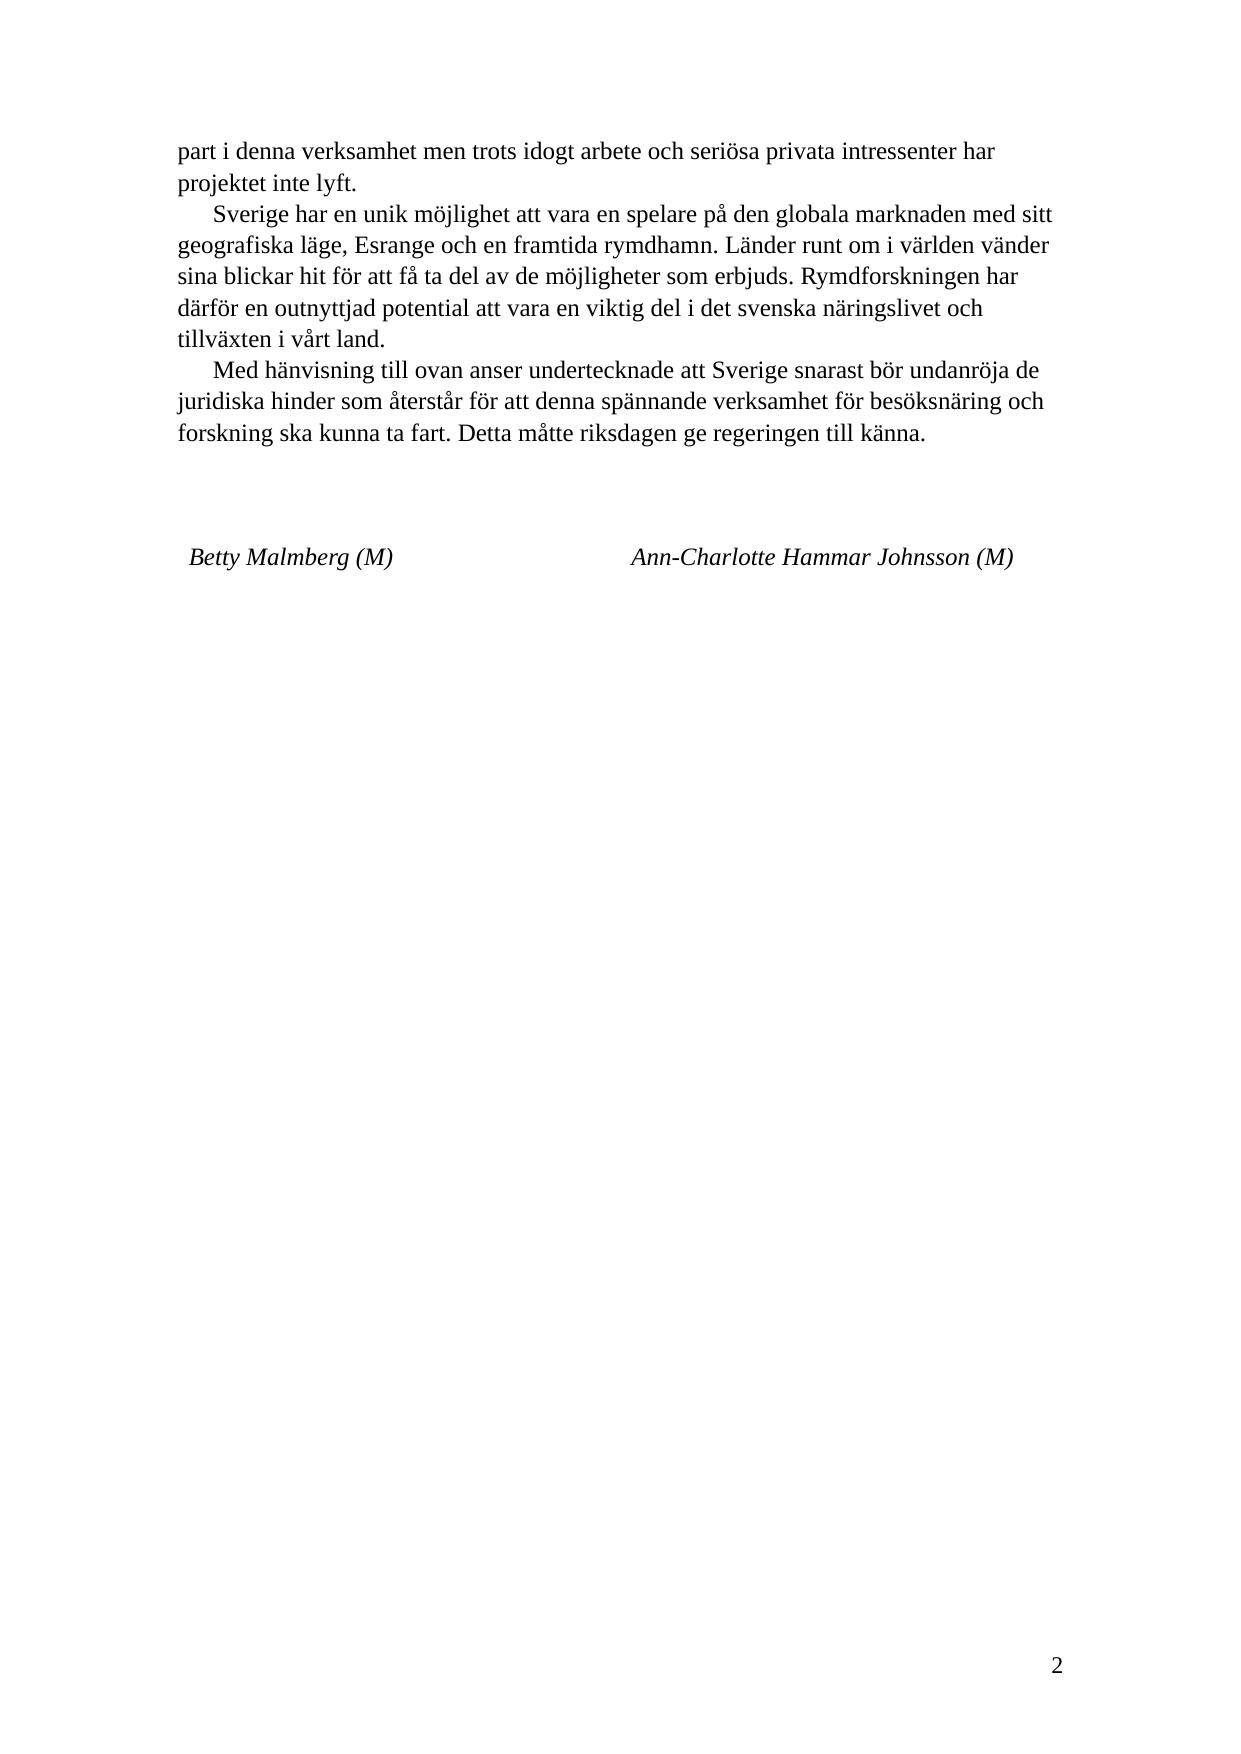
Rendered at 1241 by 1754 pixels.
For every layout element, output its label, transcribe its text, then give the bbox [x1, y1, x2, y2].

text Med hänvisning till ovan anser undertecknade att Sverige snarast bör undanröja de juridiska hinder som återstår för att denna spännande verksamhet för besöksnäring och forskning ska kunna ta fart. Detta måtte riksdagen ge regeringen till känna. [177, 353, 1063, 446]
table_header Betty Malmberg (M) [177, 509, 620, 578]
text Sverige har en unik möjlighet att vara en spelare på den globala marknaden med sitt geografiska läge, Esrange och en framtida rymdhamn. Länder runt om i världen vänder sina blickar hit för att få ta del av de möjligheter som erbjuds. Rymdforskningen har därför en outnyttjad potential att vara en viktig del i det svenska näringslivet och tillväxten i vårt land. [177, 196, 1063, 353]
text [177, 134, 1063, 196]
table_header Ann-Charlotte Hammar Johnsson (M) [620, 509, 1063, 578]
